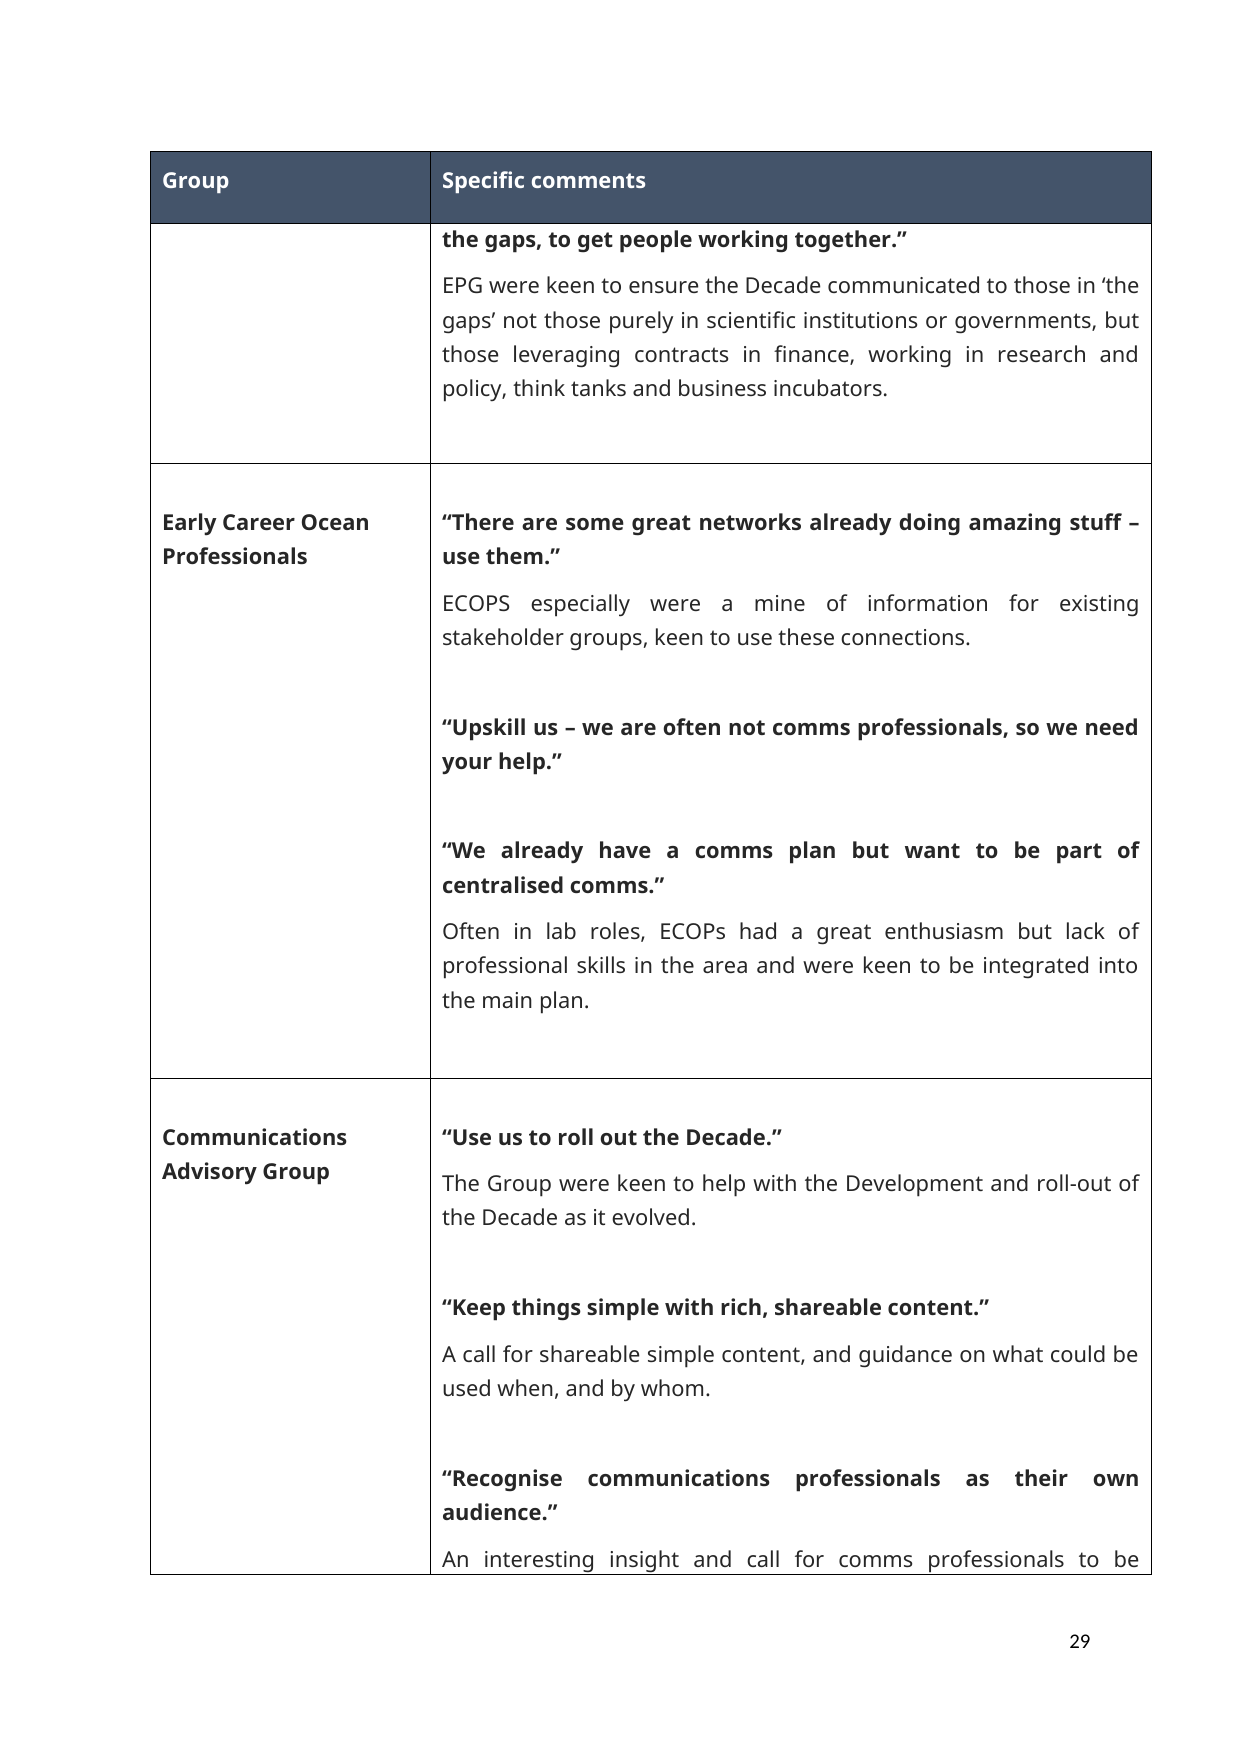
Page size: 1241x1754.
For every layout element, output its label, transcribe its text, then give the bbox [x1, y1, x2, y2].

table_cell “There are some great networks already doing amazing stuff – use them.” ECOPS especially were a mine of information for existing stakeholder groups, keen to use these connections. “Upskill us – we are often not comms professionals, so we need your help.” “We already have a comms plan but want to be part of centralised comms.” Often in lab roles, ECOPs had a great enthusiasm but lack of professional skills in the area and were keen to be integrated into the main plan. [431, 464, 1151, 1077]
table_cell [151, 224, 430, 463]
table_cell Communications Advisory Group [151, 1079, 430, 1573]
table_header Group [151, 152, 430, 223]
table_header Specific comments [431, 152, 1151, 223]
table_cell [431, 1079, 1151, 1573]
table_cell Early Career Ocean Professionals [151, 464, 430, 1077]
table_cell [431, 224, 1151, 463]
